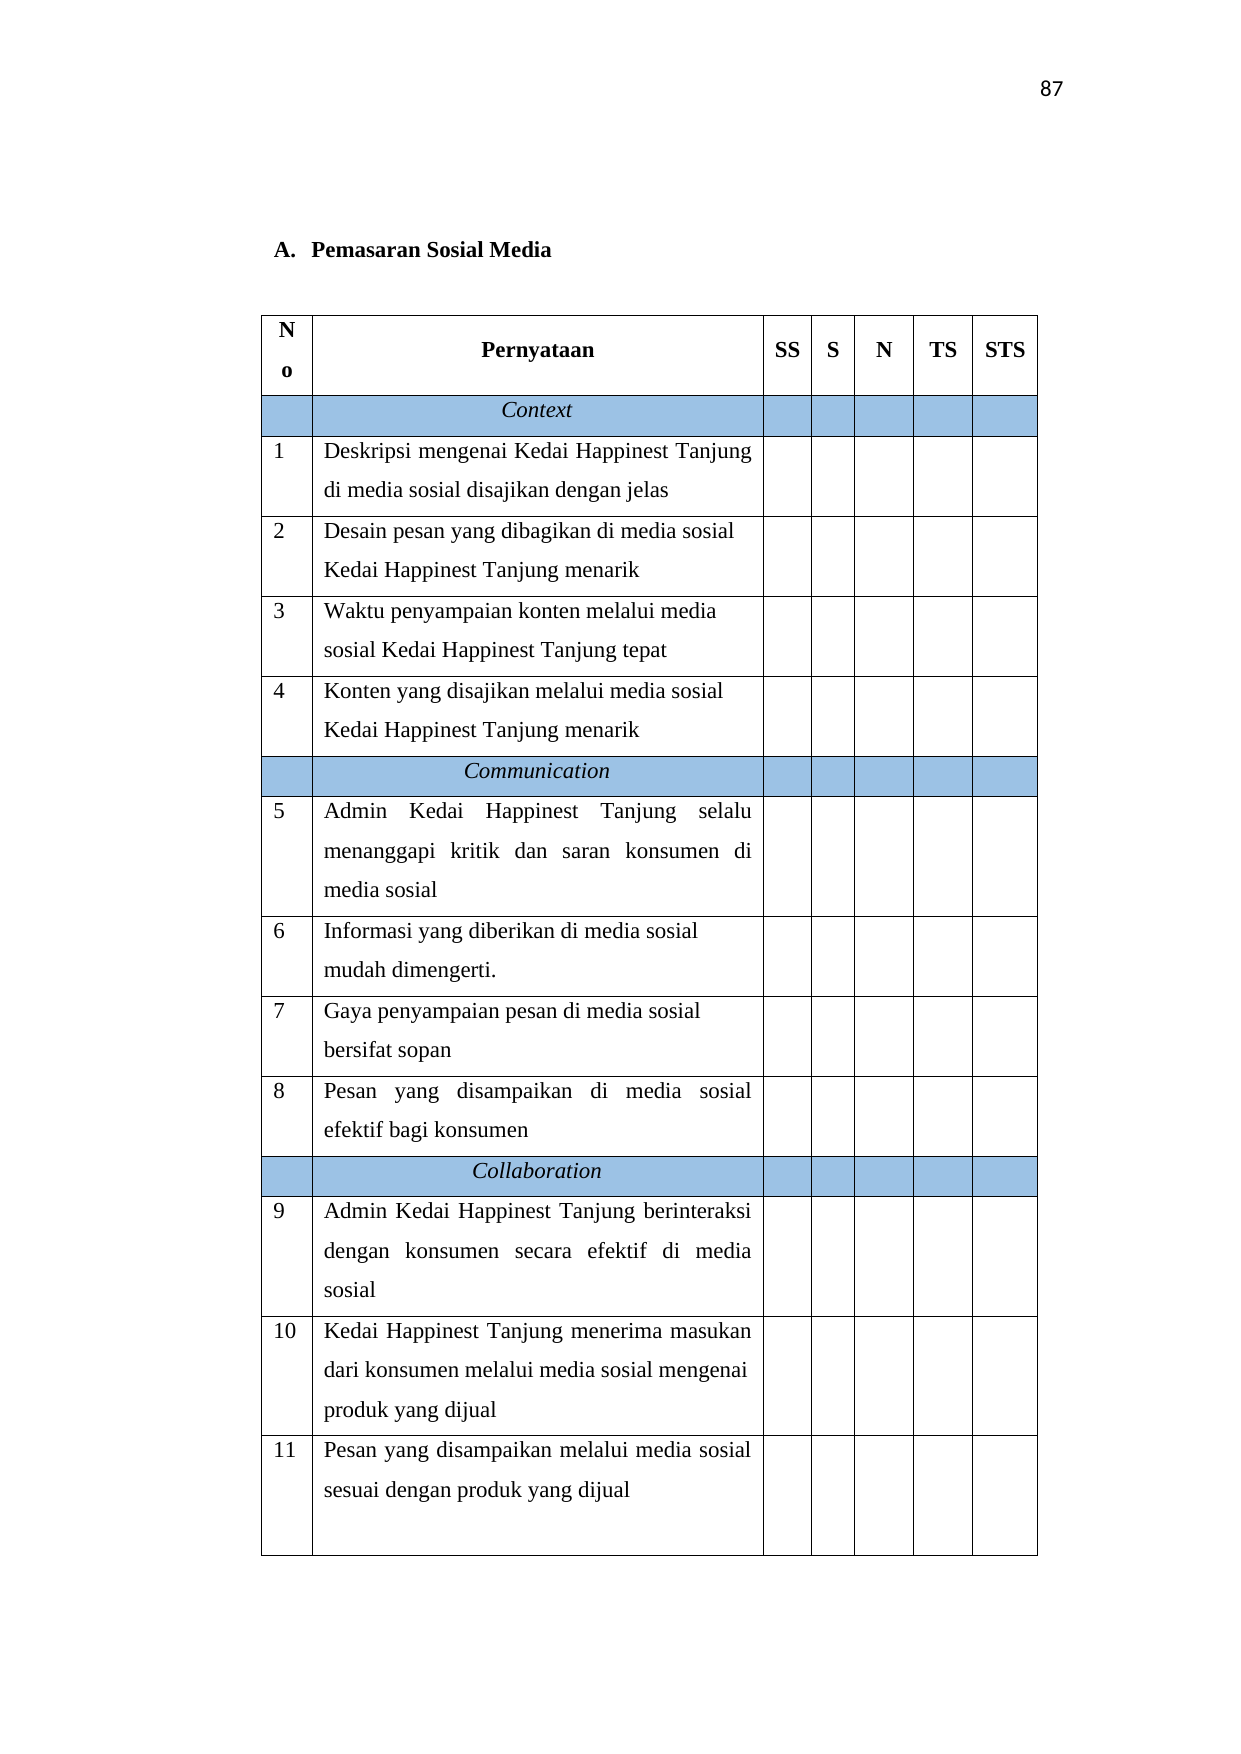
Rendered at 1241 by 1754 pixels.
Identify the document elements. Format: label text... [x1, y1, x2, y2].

table_cell [855, 1197, 913, 1316]
table_cell [764, 396, 811, 436]
table_cell [973, 1077, 1037, 1156]
table_cell [262, 396, 312, 436]
table_cell [812, 1077, 854, 1156]
table_cell [973, 437, 1037, 516]
table_cell [855, 1077, 913, 1156]
table_cell [812, 1197, 854, 1316]
table_cell [914, 757, 972, 796]
table_cell [764, 517, 811, 596]
table_cell 11 [262, 1436, 312, 1555]
table_cell [914, 1197, 972, 1316]
table_cell Admin Kedai Happinest Tanjung berinteraksi dengan konsumen secara efektif di media sosial [313, 1197, 763, 1316]
table_cell [812, 597, 854, 676]
table_cell [812, 797, 854, 916]
table_cell [973, 1317, 1037, 1435]
table_cell [764, 597, 811, 676]
table_cell [262, 1157, 312, 1196]
table_cell [855, 517, 913, 596]
table_cell [914, 396, 972, 436]
table_header N [855, 316, 913, 395]
table_cell [764, 917, 811, 996]
table_cell [973, 997, 1037, 1076]
table_cell 7 [262, 997, 312, 1076]
table_cell [855, 1317, 913, 1435]
table_cell [855, 757, 913, 796]
table_cell [973, 797, 1037, 916]
table_cell [764, 757, 811, 796]
table_cell [855, 997, 913, 1076]
table_cell [973, 1436, 1037, 1555]
table_cell [764, 997, 811, 1076]
table_cell 6 [262, 917, 312, 996]
table_cell [973, 597, 1037, 676]
table_cell [914, 797, 972, 916]
list Pemasaran Sosial Media [274, 236, 1063, 263]
table_cell Communication [313, 757, 763, 796]
table_header Pernyataan [313, 316, 763, 395]
table_cell [973, 1157, 1037, 1196]
table_cell [973, 1197, 1037, 1316]
table_cell [812, 917, 854, 996]
table_cell [855, 797, 913, 916]
table_cell [914, 1436, 972, 1555]
table_cell [812, 757, 854, 796]
table_cell Kedai Happinest Tanjung menerima masukan dari konsumen melalui media sosial mengenai produk yang dijual [313, 1317, 763, 1435]
table_cell [855, 396, 913, 436]
table_cell [914, 597, 972, 676]
table_cell [914, 517, 972, 596]
table_cell [914, 917, 972, 996]
table_cell Collaboration [313, 1157, 763, 1196]
table_cell [855, 677, 913, 756]
table_cell [973, 396, 1037, 436]
table_cell [262, 757, 312, 796]
table_cell Waktu penyampaian konten melalui media sosial Kedai Happinest Tanjung tepat [313, 597, 763, 676]
table_cell [914, 677, 972, 756]
table_cell 10 [262, 1317, 312, 1435]
table_cell Context [313, 396, 763, 436]
table_cell [764, 1436, 811, 1555]
table_cell [764, 1077, 811, 1156]
table_cell 2 [262, 517, 312, 596]
table_cell [764, 437, 811, 516]
table_header SS [764, 316, 811, 395]
table_cell [812, 396, 854, 436]
table_cell [855, 437, 913, 516]
table_cell [812, 1157, 854, 1196]
table_cell [855, 1157, 913, 1196]
table_cell [764, 677, 811, 756]
table_cell [764, 1157, 811, 1196]
table_cell 9 [262, 1197, 312, 1316]
table_cell Desain pesan yang dibagikan di media sosial Kedai Happinest Tanjung menarik [313, 517, 763, 596]
table_cell [764, 1197, 811, 1316]
table_cell [855, 917, 913, 996]
table_cell [812, 677, 854, 756]
table_cell Pesan yang disampaikan di media sosial efektif bagi konsumen [313, 1077, 763, 1156]
table_cell [812, 437, 854, 516]
table_cell [914, 437, 972, 516]
table_cell [764, 797, 811, 916]
table_cell [812, 517, 854, 596]
table_cell [914, 997, 972, 1076]
table_cell 5 [262, 797, 312, 916]
table_header STS [973, 316, 1037, 395]
table_cell 4 [262, 677, 312, 756]
table_cell [914, 1077, 972, 1156]
table_header TS [914, 316, 972, 395]
table_header No [262, 316, 312, 395]
table_cell [914, 1317, 972, 1435]
table_cell [812, 1436, 854, 1555]
table_cell Konten yang disajikan melalui media sosial Kedai Happinest Tanjung menarik [313, 677, 763, 756]
table_header S [812, 316, 854, 395]
table_cell Deskripsi mengenai Kedai Happinest Tanjung di media sosial disajikan dengan jelas [313, 437, 763, 516]
table_cell [812, 1317, 854, 1435]
table_cell [973, 677, 1037, 756]
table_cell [313, 1436, 763, 1555]
table_cell Gaya penyampaian pesan di media sosial bersifat sopan [313, 997, 763, 1076]
table_cell [855, 597, 913, 676]
table_cell [914, 1157, 972, 1196]
table_cell 3 [262, 597, 312, 676]
table_cell [764, 1317, 811, 1435]
table_cell [973, 517, 1037, 596]
table_cell [973, 757, 1037, 796]
table_cell 1 [262, 437, 312, 516]
table_cell [973, 917, 1037, 996]
table_cell [855, 1436, 913, 1555]
table_cell 8 [262, 1077, 312, 1156]
table_cell Informasi yang diberikan di media sosial mudah dimengerti. [313, 917, 763, 996]
table_cell [812, 997, 854, 1076]
table_cell Admin Kedai Happinest Tanjung selalu menanggapi kritik dan saran konsumen di media sosial [313, 797, 763, 916]
